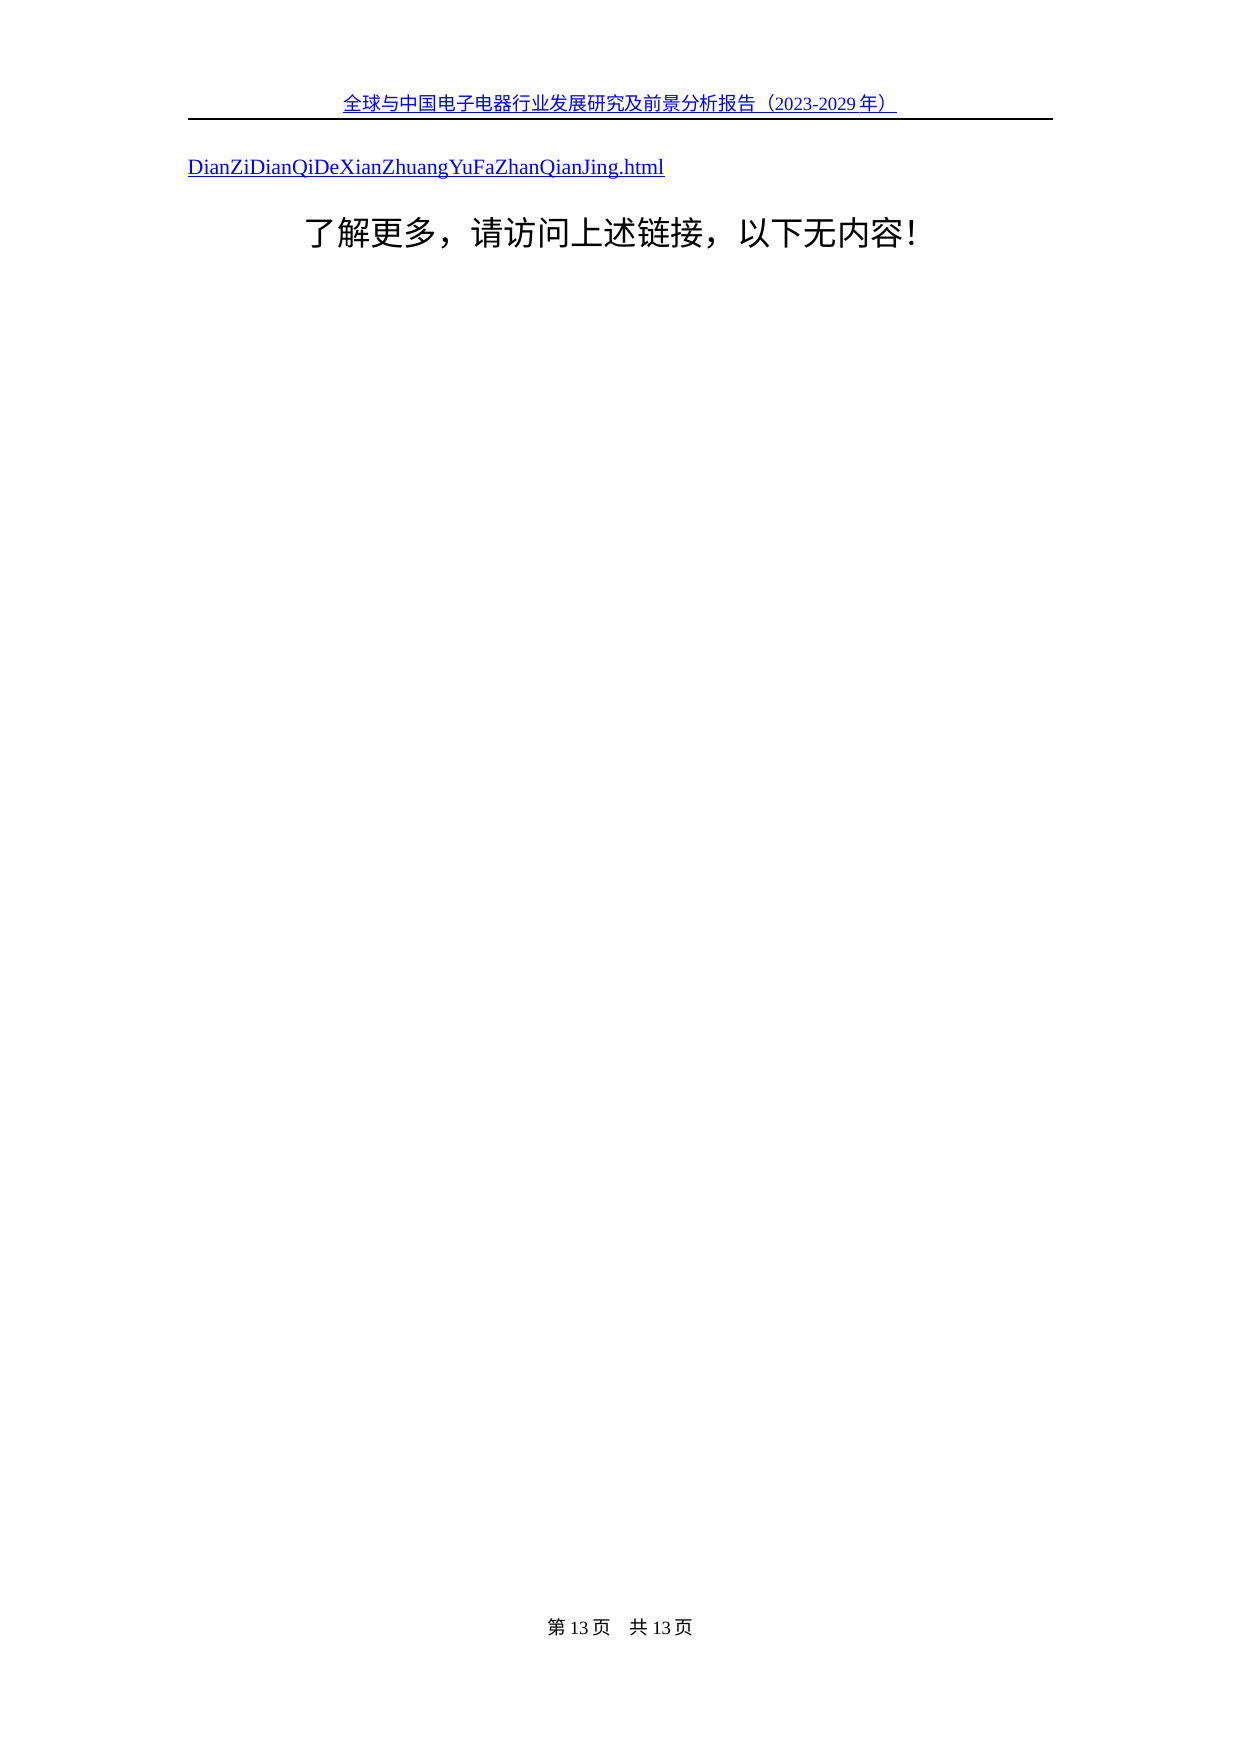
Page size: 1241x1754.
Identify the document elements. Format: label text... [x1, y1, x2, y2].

title 了解更多，请访问上述链接，以下无内容！ [187, 199, 1053, 264]
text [187, 150, 1053, 183]
